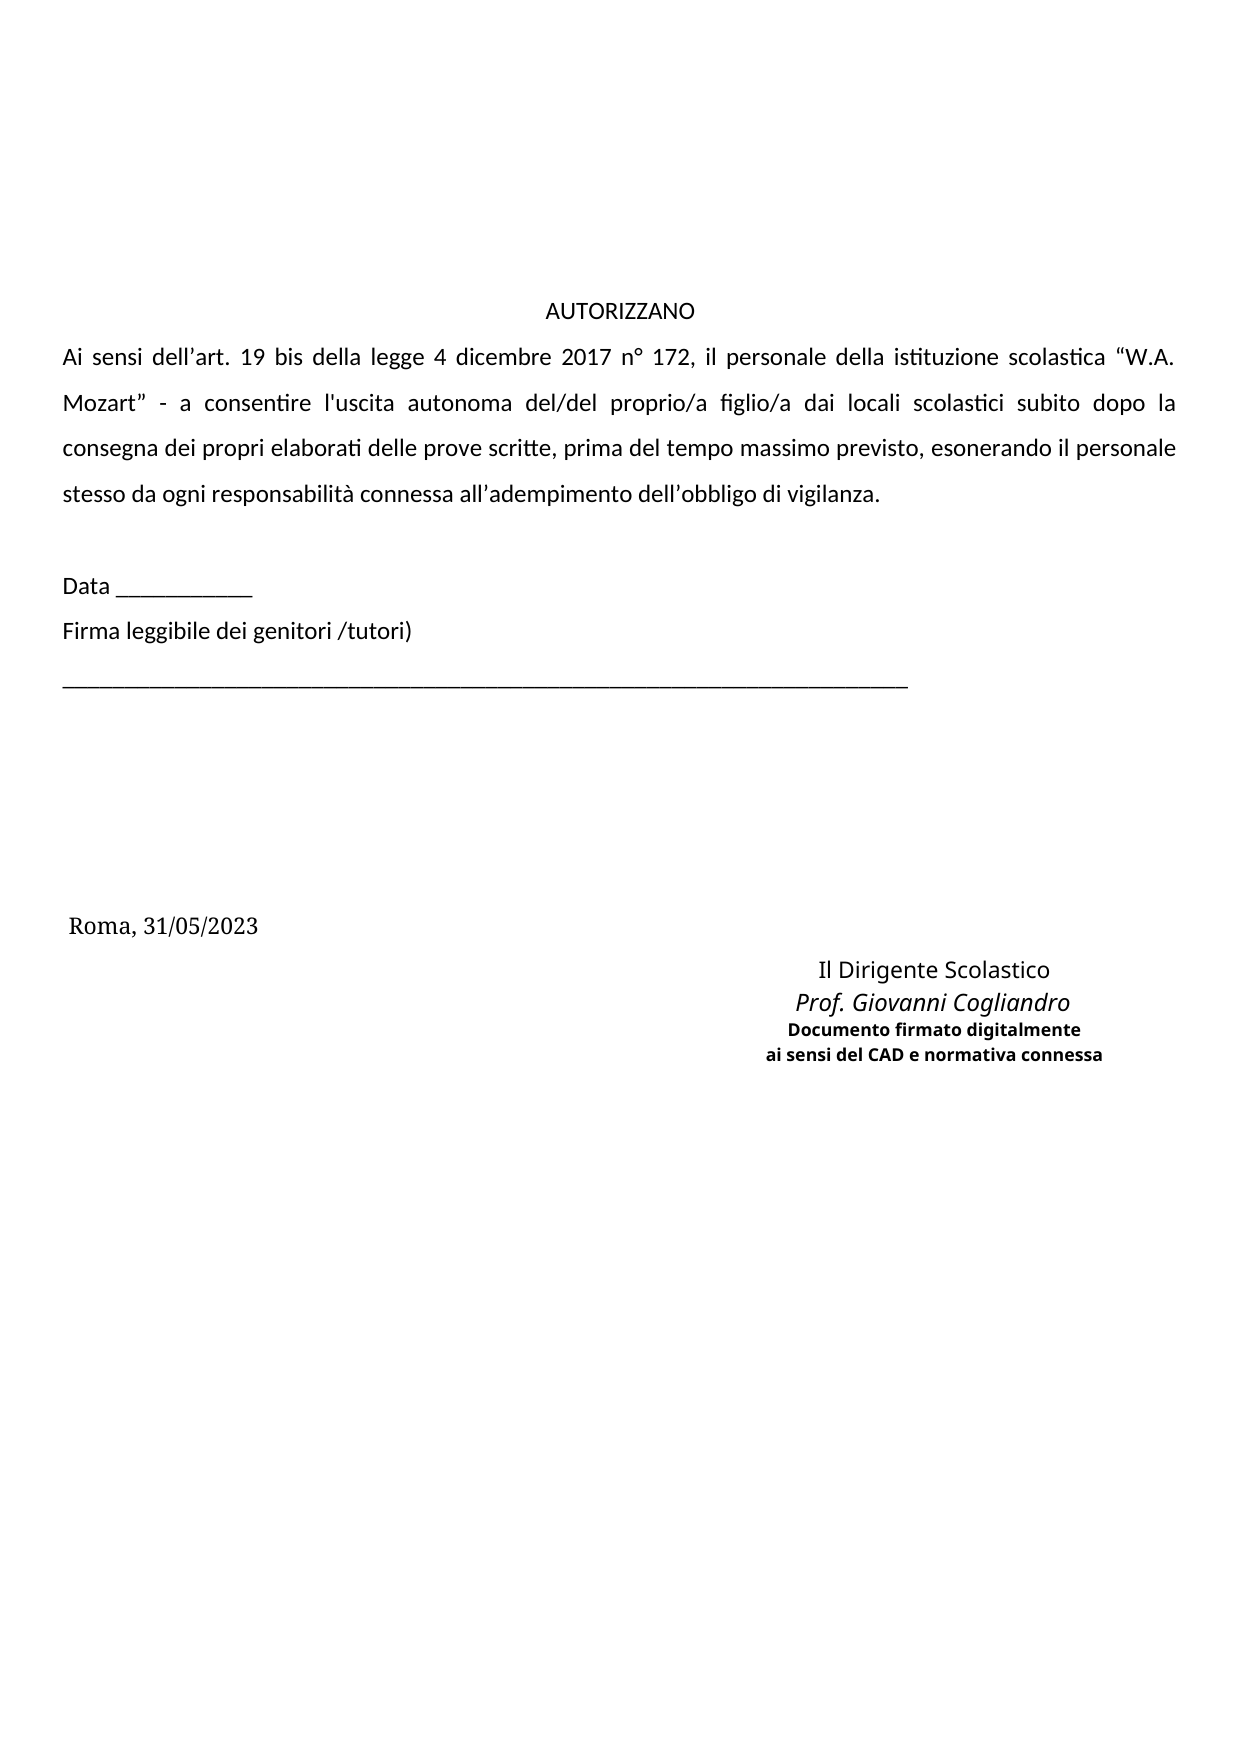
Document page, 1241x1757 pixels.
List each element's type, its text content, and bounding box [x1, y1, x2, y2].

table_header Il Dirigente Scolastico [691, 954, 1178, 985]
table_cell Documento firmato digitalmente [691, 1018, 1178, 1042]
text Roma, 31/05/2023 [62, 910, 1178, 941]
text Firma leggibile dei genitori /tutori) [62, 616, 1178, 646]
text ____________________________________________________________________ [62, 661, 1178, 692]
table_cell ai sensi del CAD e normativa connessa [691, 1042, 1178, 1066]
text Ai sensi dell’art. 19 bis della legge 4 dicembre 2017 n° 172, il personale della istituzione scolastica “W.A. Mozart” - a consentire l'uscita autonoma del/del proprio/a figlio/a dai locali scolastici subito dopo la consegna dei propri elaborati delle prove scritte, prima del tempo massimo previsto, esonerando il personale stesso da ogni responsabilità connessa all’adempimento dell’obbligo di vigilanza. [62, 341, 1178, 509]
table_cell Prof. Giovanni Cogliandro [691, 985, 1178, 1018]
text Data ___________ [62, 570, 1178, 600]
text AUTORIZZANO [62, 295, 1178, 326]
